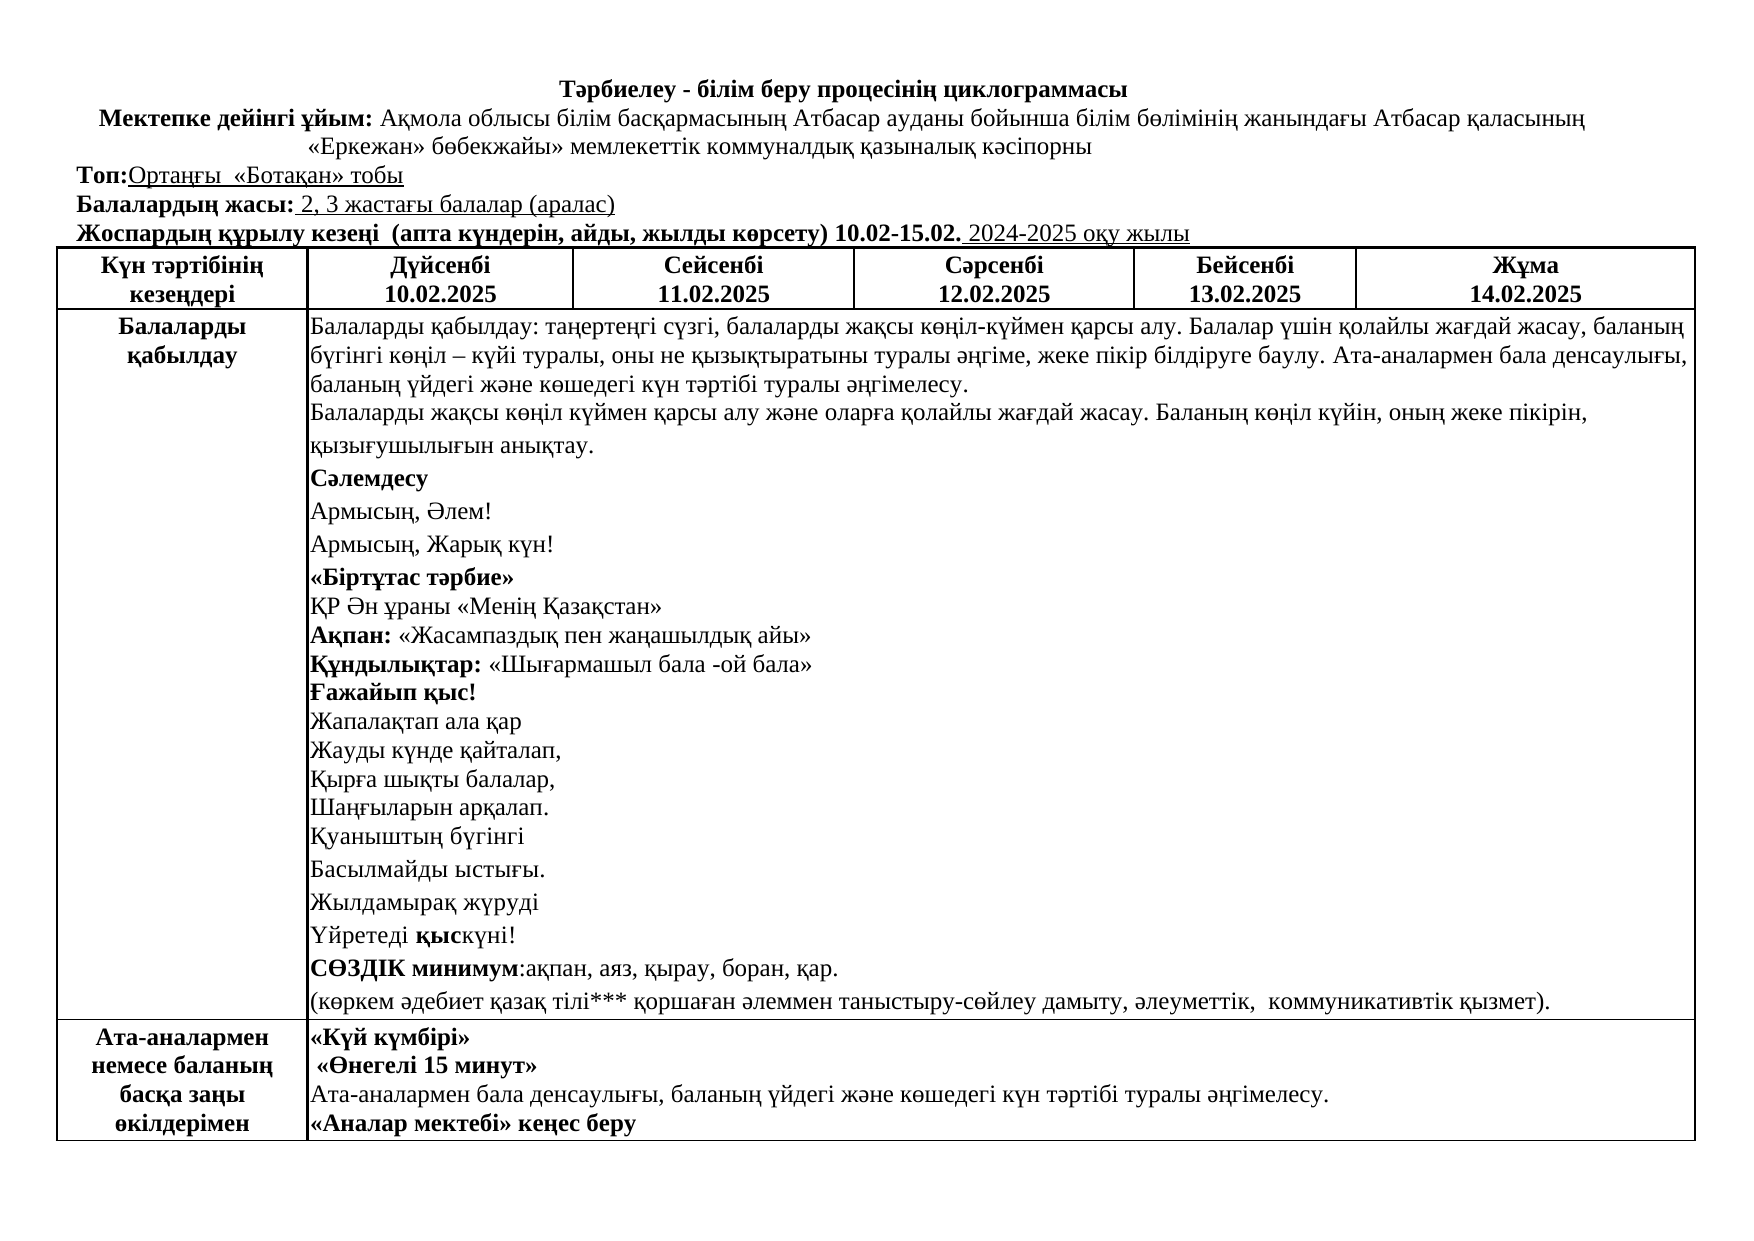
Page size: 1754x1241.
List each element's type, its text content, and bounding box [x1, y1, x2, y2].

text Балалардың жасы: 2, 3 жастағы балалар (аралас) [0, 189, 1636, 218]
text «Еркежан» бөбекжайы» мемлекеттік коммуналдық қазыналық кәсіпорны [0, 131, 1636, 160]
table_header Сейсенбі 11.02.2025 [574, 249, 853, 307]
table_cell Балаларды қабылдау [58, 310, 306, 1019]
table_cell Балаларды қабылдау: таңертеңгі сүзгі, балаларды жақсы көңіл-күймен қарсы алу. Балалар үшін қолайлы жағдай жасау, баланың бүгінгі көңіл – күйі туралы, оны не қызықтыратыны туралы әңгіме, жеке пікір білдіруге баулу. Ата-аналармен бала денсаулығы, баланың үйдегі және көшедегі күн тәртібі туралы әңгімелесу. Балаларды жақсы көңіл күймен қарсы алу және оларға қолайлы жағдай жасау. Баланың көңіл күйін, оның жеке пікірін, қызығушылығын анықтау. Сәлемдесу Армысың, Әлем! Армысың, Жарық күн! «Біртұтас тәрбие» ҚР Ән ұраны «Менің Қазақстан» Ақпан: «Жасампаздық пен жаңашылдық айы» Құндылықтар: «Шығармашыл бала -ой бала» Ғажайып қыс! Жапалақтап ала қар Жауды күнде қайталап, Қырға шықты балалар, Шаңғыларын арқалап. Қуаныштың бүгінгі Басылмайды ыстығы. Жылдамырақ жүруді Үйретеді қыскүні! СӨЗДІК минимум:ақпан, аяз, қырау, боран, қар. (көркем әдебиет қазақ тілі*** қоршаған әлеммен таныстыру-сөйлеу дамыту, әлеуметтік, коммуникативтік қызмет). [309, 310, 1694, 1019]
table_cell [58, 1020, 306, 1140]
text Ме Мектепке дейінгі ұйым: Ақмола облысы білім басқармасының Атбасар ауданы бойынша білім бөлімінің жанындағы Атбасар қаласының [0, 103, 1636, 131]
text Жоспардың құрылу кезеңі (апта күндерін, айды, жылды көрсету) 10.02-15.02. 2024-2025 оқу жылы [0, 218, 1636, 246]
table_header Бейсенбі 13.02.2025 [1135, 249, 1355, 307]
text Топ:Ортаңғы «Ботақан» тобы [0, 160, 1636, 189]
table_header Дүйсенбі 10.02.2025 [309, 249, 572, 307]
table_header Жұма 14.02.2025 [1357, 249, 1694, 307]
table_header Күн тәртібінің кезеңдері [58, 249, 306, 307]
text Тәрбиелеу - білім беру процесінің циклограммасы [0, 74, 1636, 103]
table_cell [309, 1020, 1694, 1140]
table_header Сәрсенбі 12.02.2025 [855, 249, 1133, 307]
